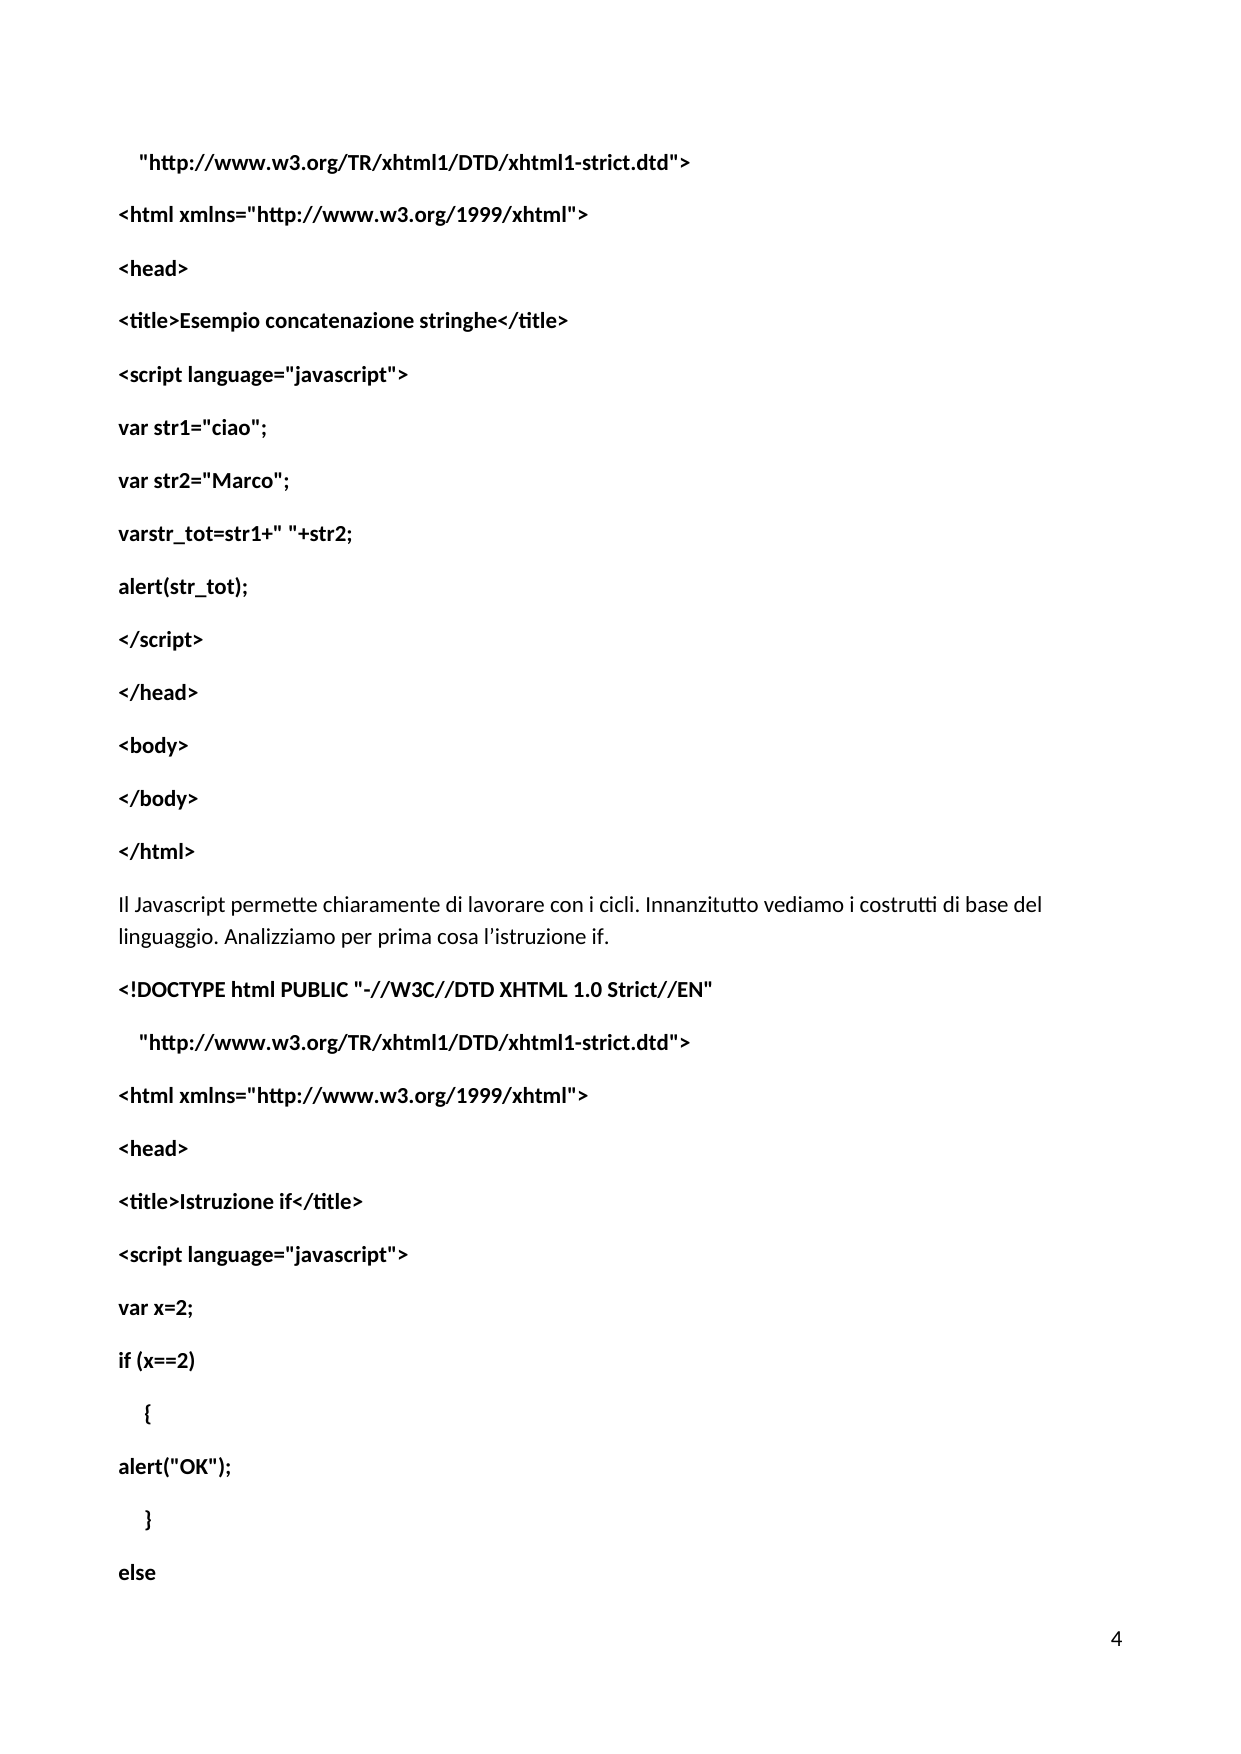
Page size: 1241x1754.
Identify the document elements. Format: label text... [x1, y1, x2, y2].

text <script language="javascript"> [118, 360, 1122, 388]
text Il Javascript permette chiaramente di lavorare con i cicli. Innanzitutto vediamo i costrutti di base del linguaggio. Analizziamo per prima cosa l’istruzione if. [118, 890, 1122, 950]
text <body> [118, 731, 1122, 759]
text alert(str_tot); [118, 572, 1122, 600]
text </head> [118, 678, 1122, 706]
text </script> [118, 625, 1122, 653]
text <script language="javascript"> [118, 1240, 1122, 1268]
text varstr_tot=str1+" "+str2; [118, 519, 1122, 547]
text <head> [118, 254, 1122, 282]
text <title>Istruzione if</title> [118, 1187, 1122, 1215]
text } [118, 1505, 1122, 1533]
text <title>Esempio concatenazione stringhe</title> [118, 307, 1122, 335]
text if (x==2) [118, 1346, 1122, 1374]
text else [118, 1558, 1122, 1586]
text "http://www.w3.org/TR/xhtml1/DTD/xhtml1-strict.dtd"> [118, 148, 1122, 176]
text var str2="Marco"; [118, 466, 1122, 494]
text alert("OK"); [118, 1452, 1122, 1480]
text </html> [118, 837, 1122, 865]
text "http://www.w3.org/TR/xhtml1/DTD/xhtml1-strict.dtd"> [118, 1028, 1122, 1056]
text { [118, 1399, 1122, 1427]
text <head> [118, 1134, 1122, 1162]
text var str1="ciao"; [118, 413, 1122, 441]
text <!DOCTYPE html PUBLIC "-//W3C//DTD XHTML 1.0 Strict//EN" [118, 975, 1122, 1003]
text <html xmlns="http://www.w3.org/1999/xhtml"> [118, 1081, 1122, 1109]
text <html xmlns="http://www.w3.org/1999/xhtml"> [118, 201, 1122, 229]
text </body> [118, 784, 1122, 812]
text var x=2; [118, 1293, 1122, 1321]
